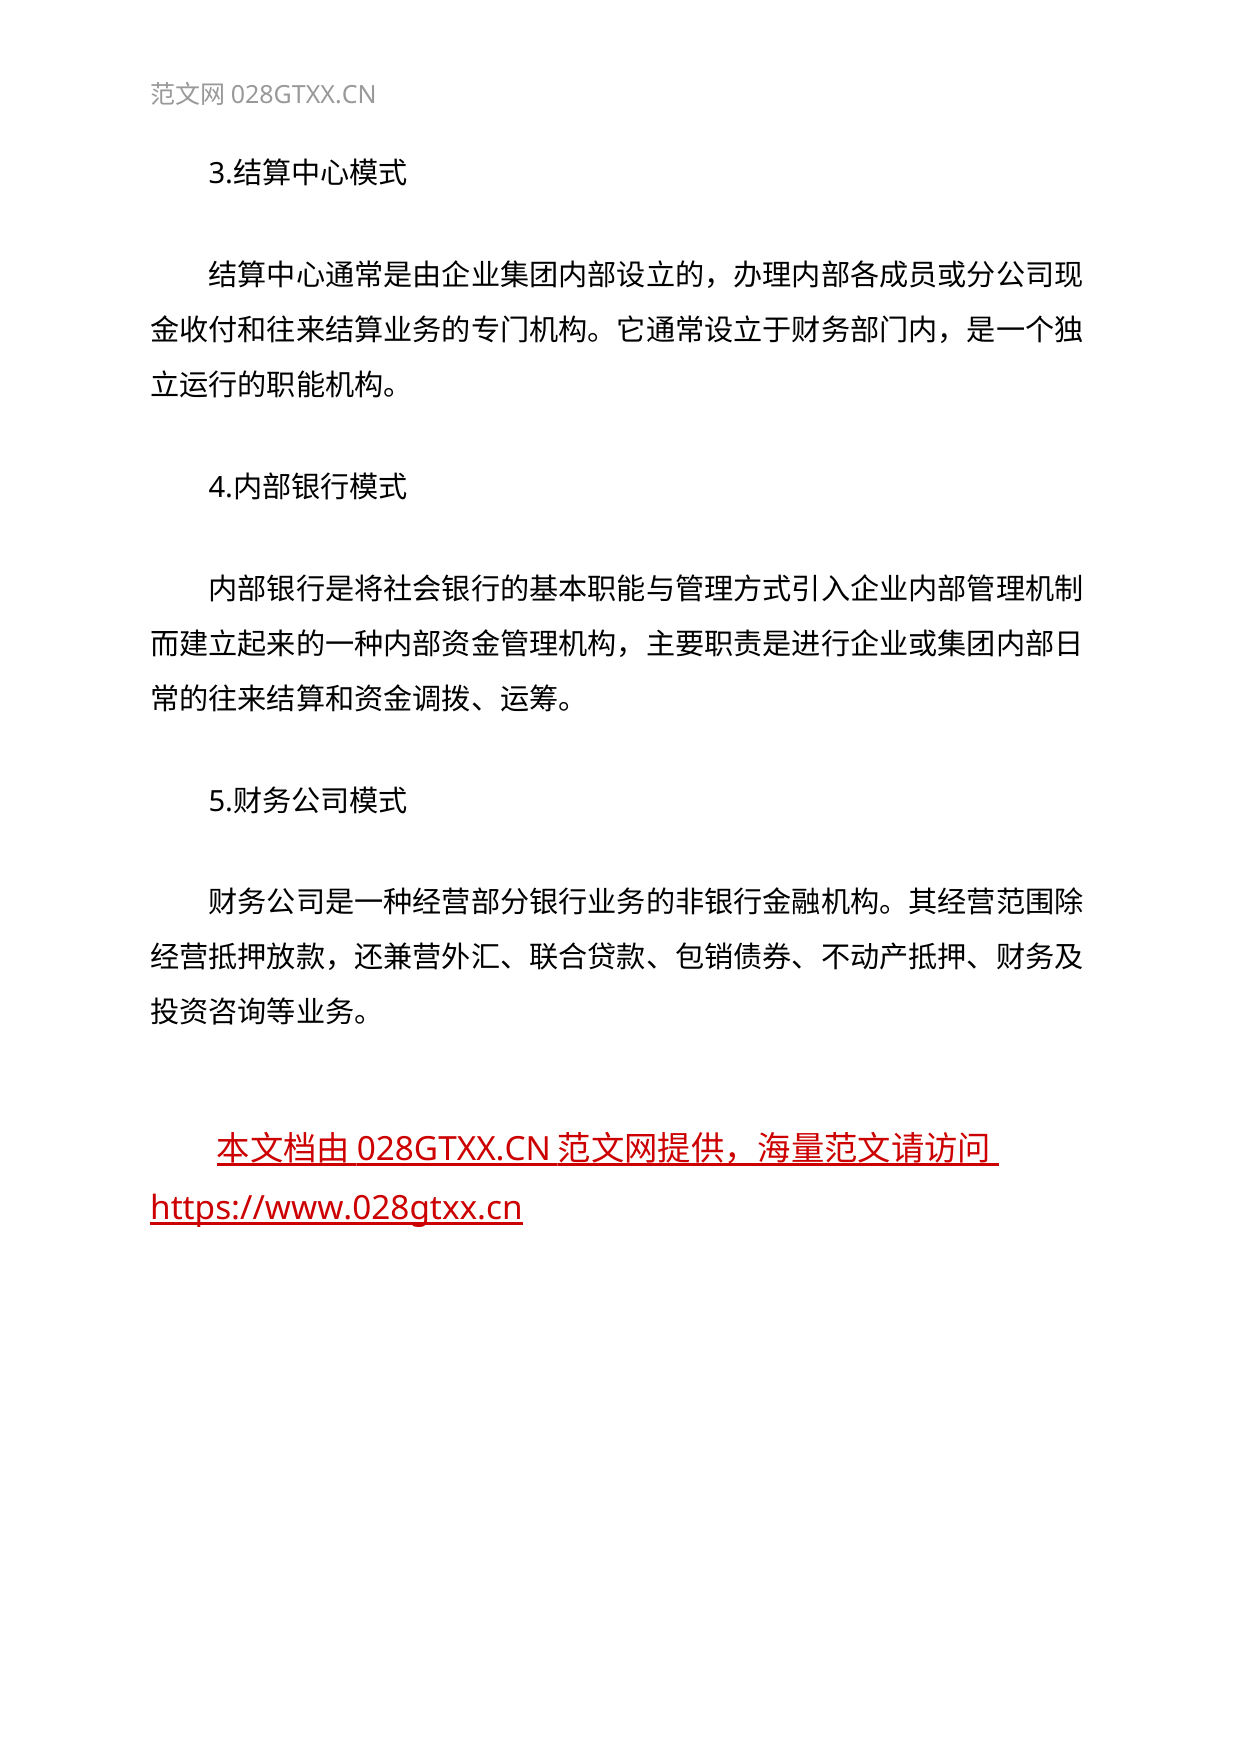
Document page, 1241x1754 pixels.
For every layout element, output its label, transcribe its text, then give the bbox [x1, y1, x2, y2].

text 5.财务公司模式 [150, 777, 1090, 819]
text 结算中心通常是由企业集团内部设立的，办理内部各成员或分公司现金收付和往来结算业务的专门机构。它通常设立于财务部门内，是一个独立运行的职能机构。 [150, 252, 1090, 404]
text 财务公司是一种经营部分银行业务的非银行金融机构。其经营范围除经营抵押放款，还兼营外汇、联合贷款、包销债券、不动产抵押、财务及投资咨询等业务。 [150, 879, 1090, 1031]
text 4.内部银行模式 [150, 463, 1090, 506]
text 本文档由028GTXX.CN范文网提供，海量范文请访问 https://www.028gtxx.cn [150, 1122, 1090, 1229]
text 内部银行是将社会银行的基本职能与管理方式引入企业内部管理机制而建立起来的一种内部资金管理机构，主要职责是进行企业或集团内部日常的往来结算和资金调拨、运筹。 [150, 566, 1090, 718]
text 3.结算中心模式 [150, 150, 1090, 192]
